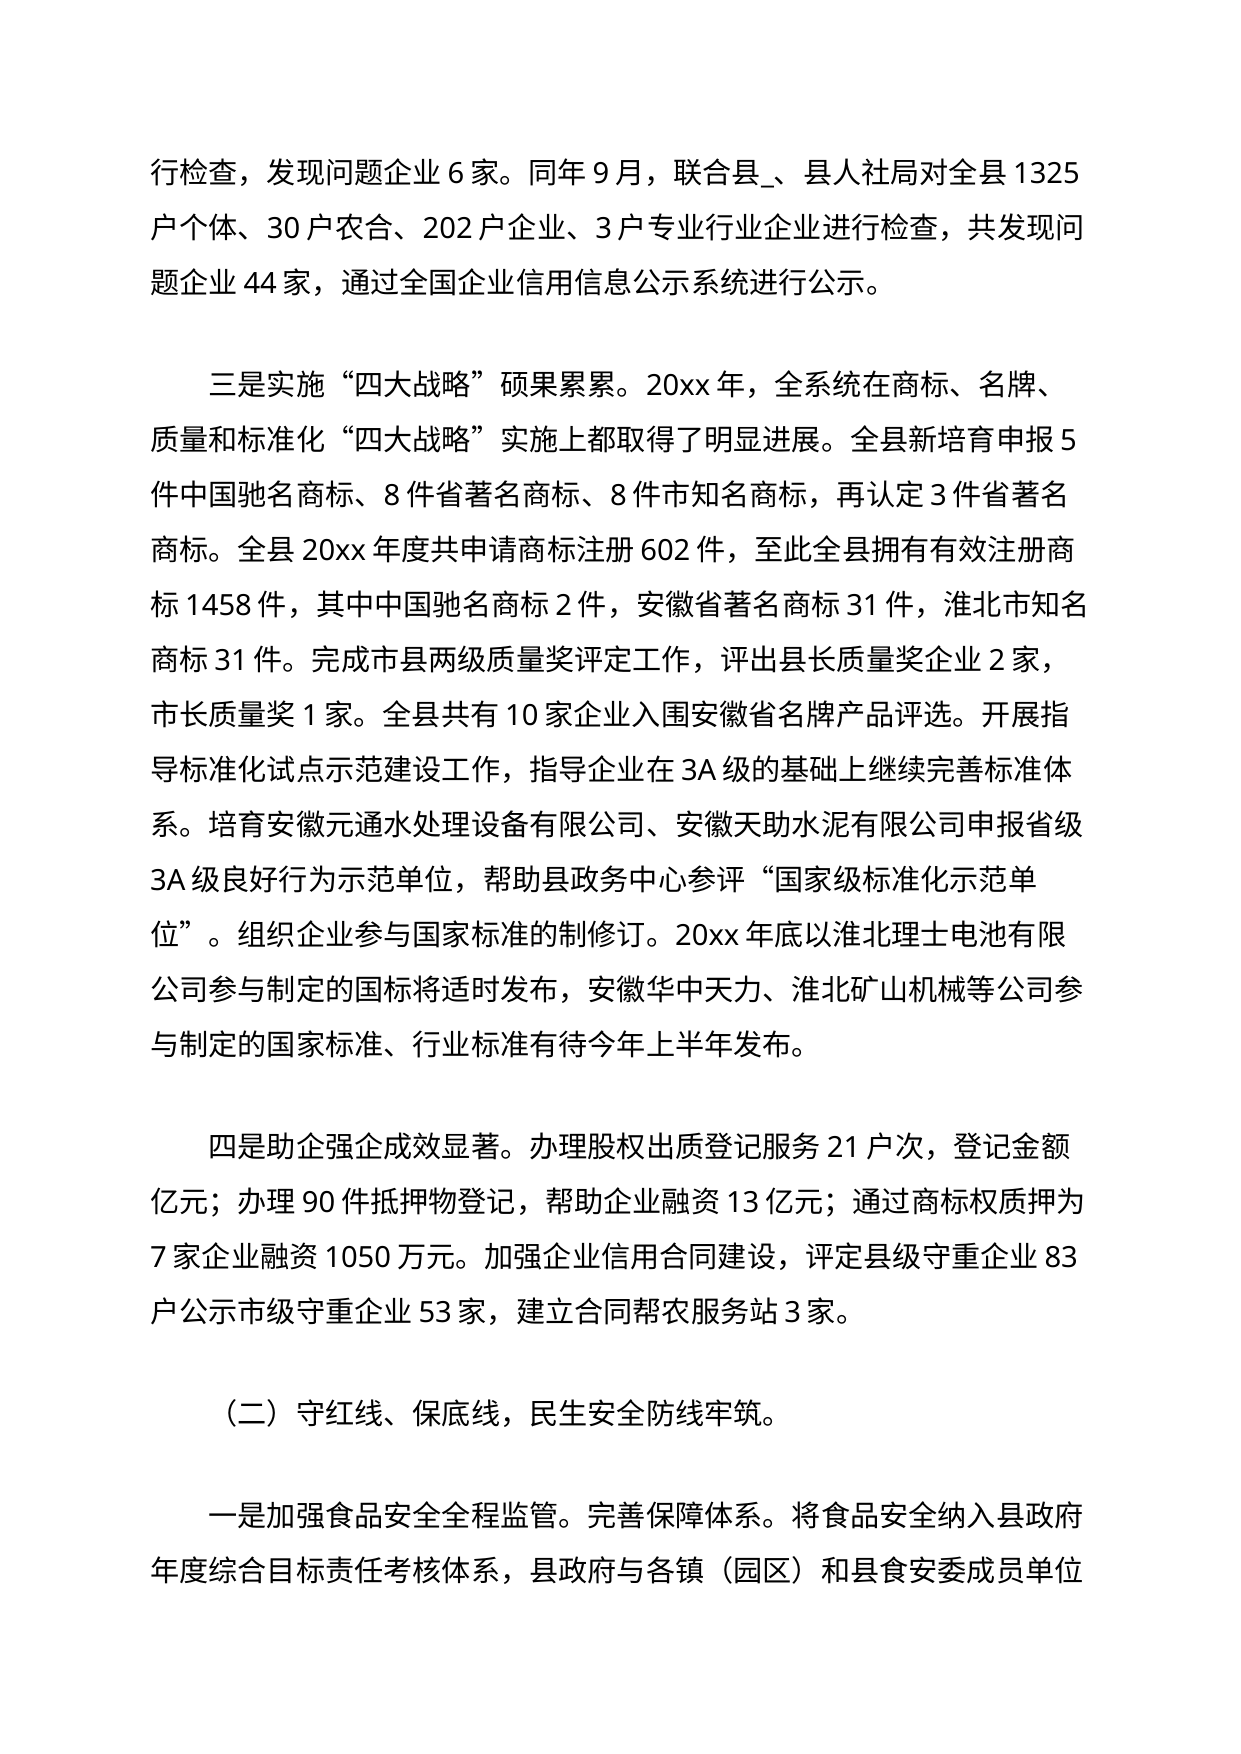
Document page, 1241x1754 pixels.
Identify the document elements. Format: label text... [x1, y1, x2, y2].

text （二）守红线、保底线，民生安全防线牢筑。 [150, 1391, 1090, 1433]
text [150, 1492, 1090, 1589]
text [150, 150, 1090, 302]
text 三是实施“四大战略”硕果累累。20xx年，全系统在商标、名牌、质量和标准化“四大战略”实施上都取得了明显进展。全县新培育申报5件中国驰名商标、8件省著名商标、8件市知名商标，再认定3件省著名商标。全县20xx年度共申请商标注册602件，至此全县拥有有效注册商标1458件，其中中国驰名商标2件，安徽省著名商标31件，淮北市知名商标31件。完成市县两级质量奖评定工作，评出县长质量奖企业2家，市长质量奖1家。全县共有10家企业入围安徽省名牌产品评选。开展指导标准化试点示范建设工作，指导企业在3A级的基础上继续完善标准体系。培育安徽元通水处理设备有限公司、安徽天助水泥有限公司申报省级3A级良好行为示范单位，帮助县政务中心参评“国家级标准化示范单位”。组织企业参与国家标准的制修订。20xx年底以淮北理士电池有限公司参与制定的国标将适时发布，安徽华中天力、淮北矿山机械等公司参与制定的国家标准、行业标准有待今年上半年发布。 [150, 362, 1090, 1064]
text 四是助企强企成效显著。办理股权出质登记服务21户次，登记金额亿元；办理90件抵押物登记，帮助企业融资13亿元；通过商标权质押为7家企业融资1050万元。加强企业信用合同建设，评定县级守重企业83户公示市级守重企业53家，建立合同帮农服务站3家。 [150, 1123, 1090, 1331]
